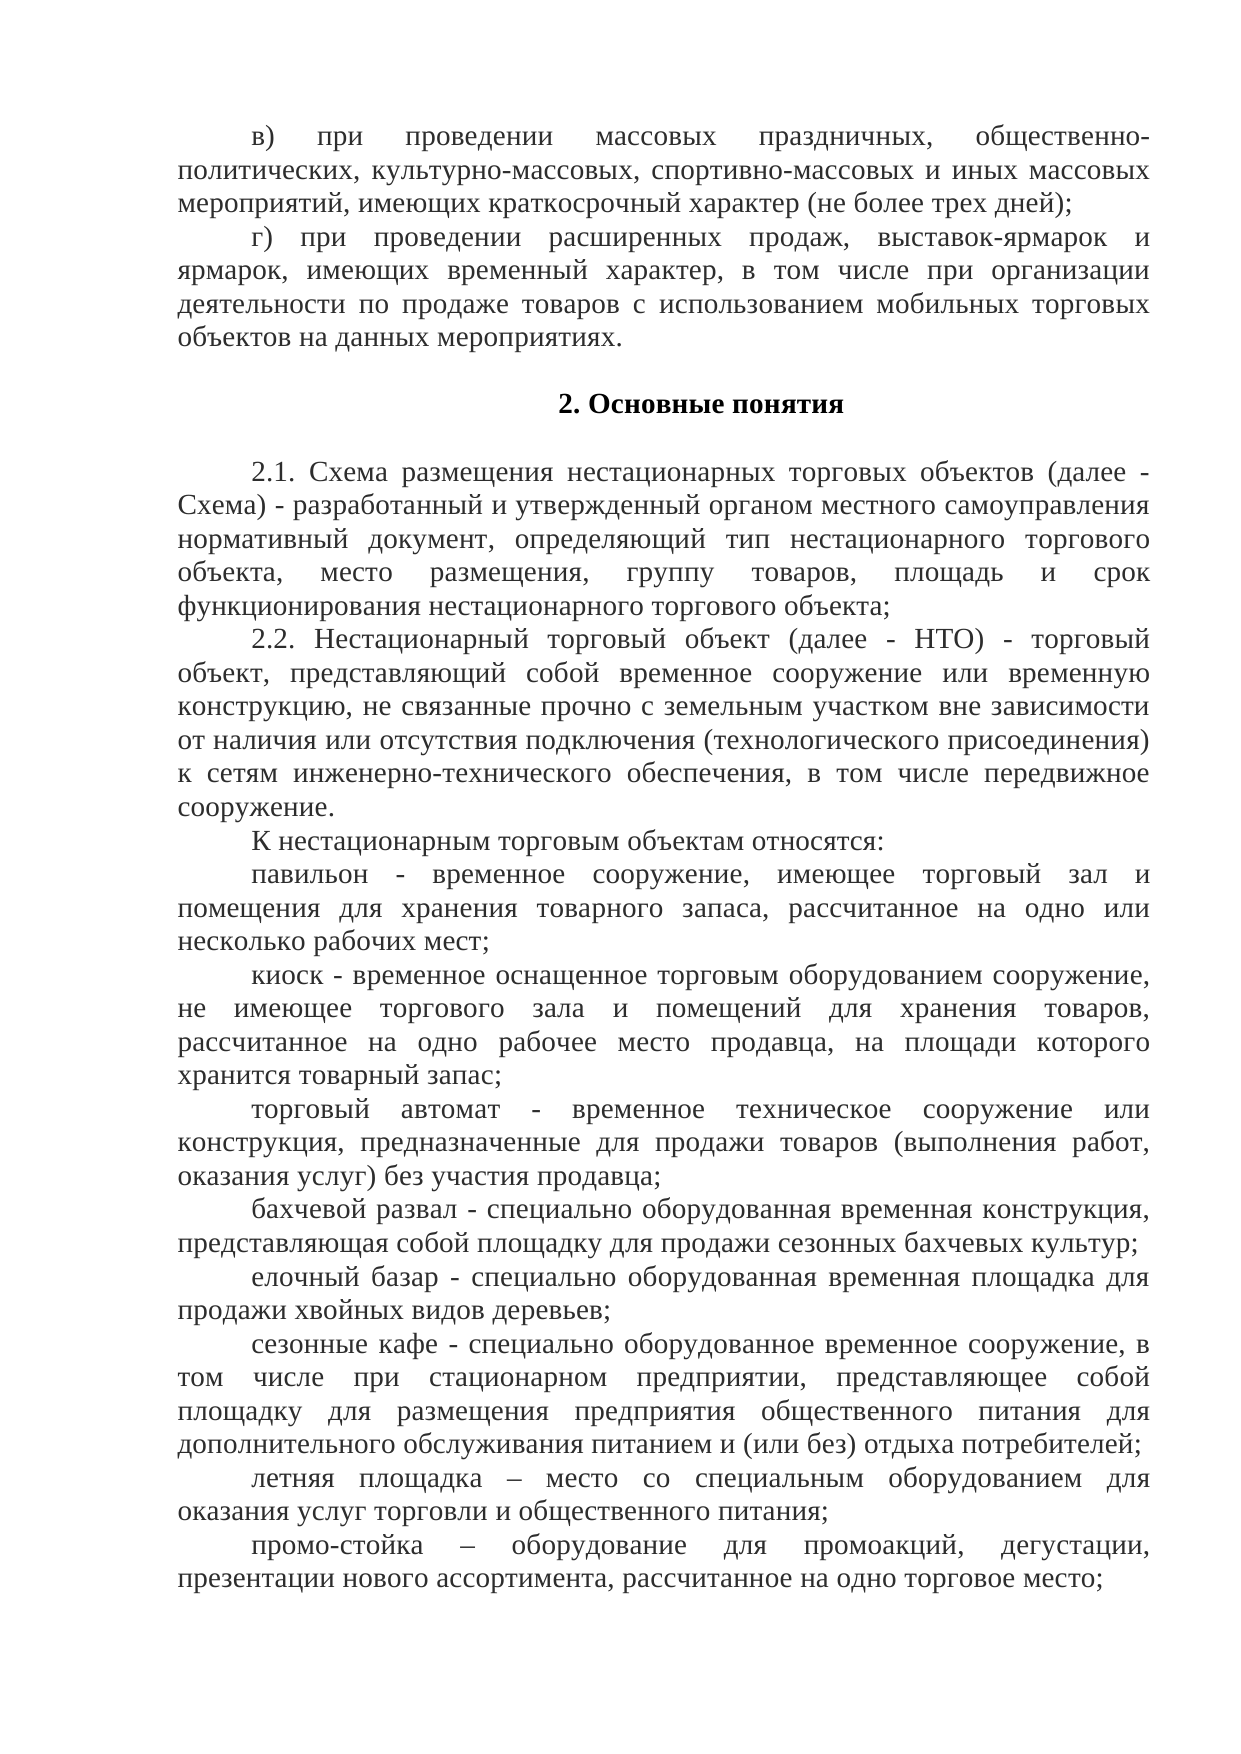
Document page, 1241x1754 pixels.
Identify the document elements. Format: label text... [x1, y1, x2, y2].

text 2.1. Схема размещения нестационарных торговых объектов (далее - Схема) - разработанный и утвержденный органом местного самоуправления нормативный документ, определяющий тип нестационарного торгового объекта, место размещения, группу товаров, площадь и срок функционирования нестационарного торгового объекта; [177, 454, 1152, 621]
text сезонные кафе - специально оборудованное временное сооружение, в том числе при стационарном предприятии, представляющее собой площадку для размещения предприятия общественного питания для дополнительного обслуживания питанием и (или без) отдыха потребителей; [177, 1326, 1152, 1460]
text К нестационарным торговым объектам относятся: [177, 823, 1152, 856]
text промо-стойка – оборудование для промоакций, дегустации, презентации нового ассортимента, рассчитанное на одно торговое место; [177, 1527, 1152, 1594]
text г) при проведении расширенных продаж, выставок-ярмарок и ярмарок, имеющих временный характер, в том числе при организации деятельности по продаже товаров с использованием мобильных торговых объектов на данных мероприятиях. [177, 219, 1152, 353]
text летняя площадка – место со специальным оборудованием для оказания услуг торговли и общественного питания; [177, 1460, 1152, 1527]
text в) при проведении массовых праздничных, общественно-политических, культурно-массовых, спортивно-массовых и иных массовых мероприятий, имеющих краткосрочный характер (не более трех дней); [177, 118, 1152, 219]
text 2.2. Нестационарный торговый объект (далее - НТО) - торговый объект, представляющий собой временное сооружение или временную конструкцию, не связанные прочно с земельным участком вне зависимости от наличия или отсутствия подключения (технологического присоединения) к сетям инженерно-технического обеспечения, в том числе передвижное сооружение. [177, 621, 1152, 823]
text павильон - временное сооружение, имеющее торговый зал и помещения для хранения товарного запаса, рассчитанное на одно или несколько рабочих мест; [177, 856, 1152, 957]
text киоск - временное оснащенное торговым оборудованием сооружение, не имеющее торгового зала и помещений для хранения товаров, рассчитанное на одно рабочее место продавца, на площади которого хранится товарный запас; [177, 957, 1152, 1091]
text бахчевой развал - специально оборудованная временная конструкция, представляющая собой площадку для продажи сезонных бахчевых культур; [177, 1192, 1152, 1259]
text 2. Основные понятия [177, 387, 1152, 420]
text торговый автомат - временное техническое сооружение или конструкция, предназначенные для продажи товаров (выполнения работ, оказания услуг) без участия продавца; [177, 1091, 1152, 1192]
text елочный базар - специально оборудованная временная площадка для продажи хвойных видов деревьев; [177, 1259, 1152, 1326]
